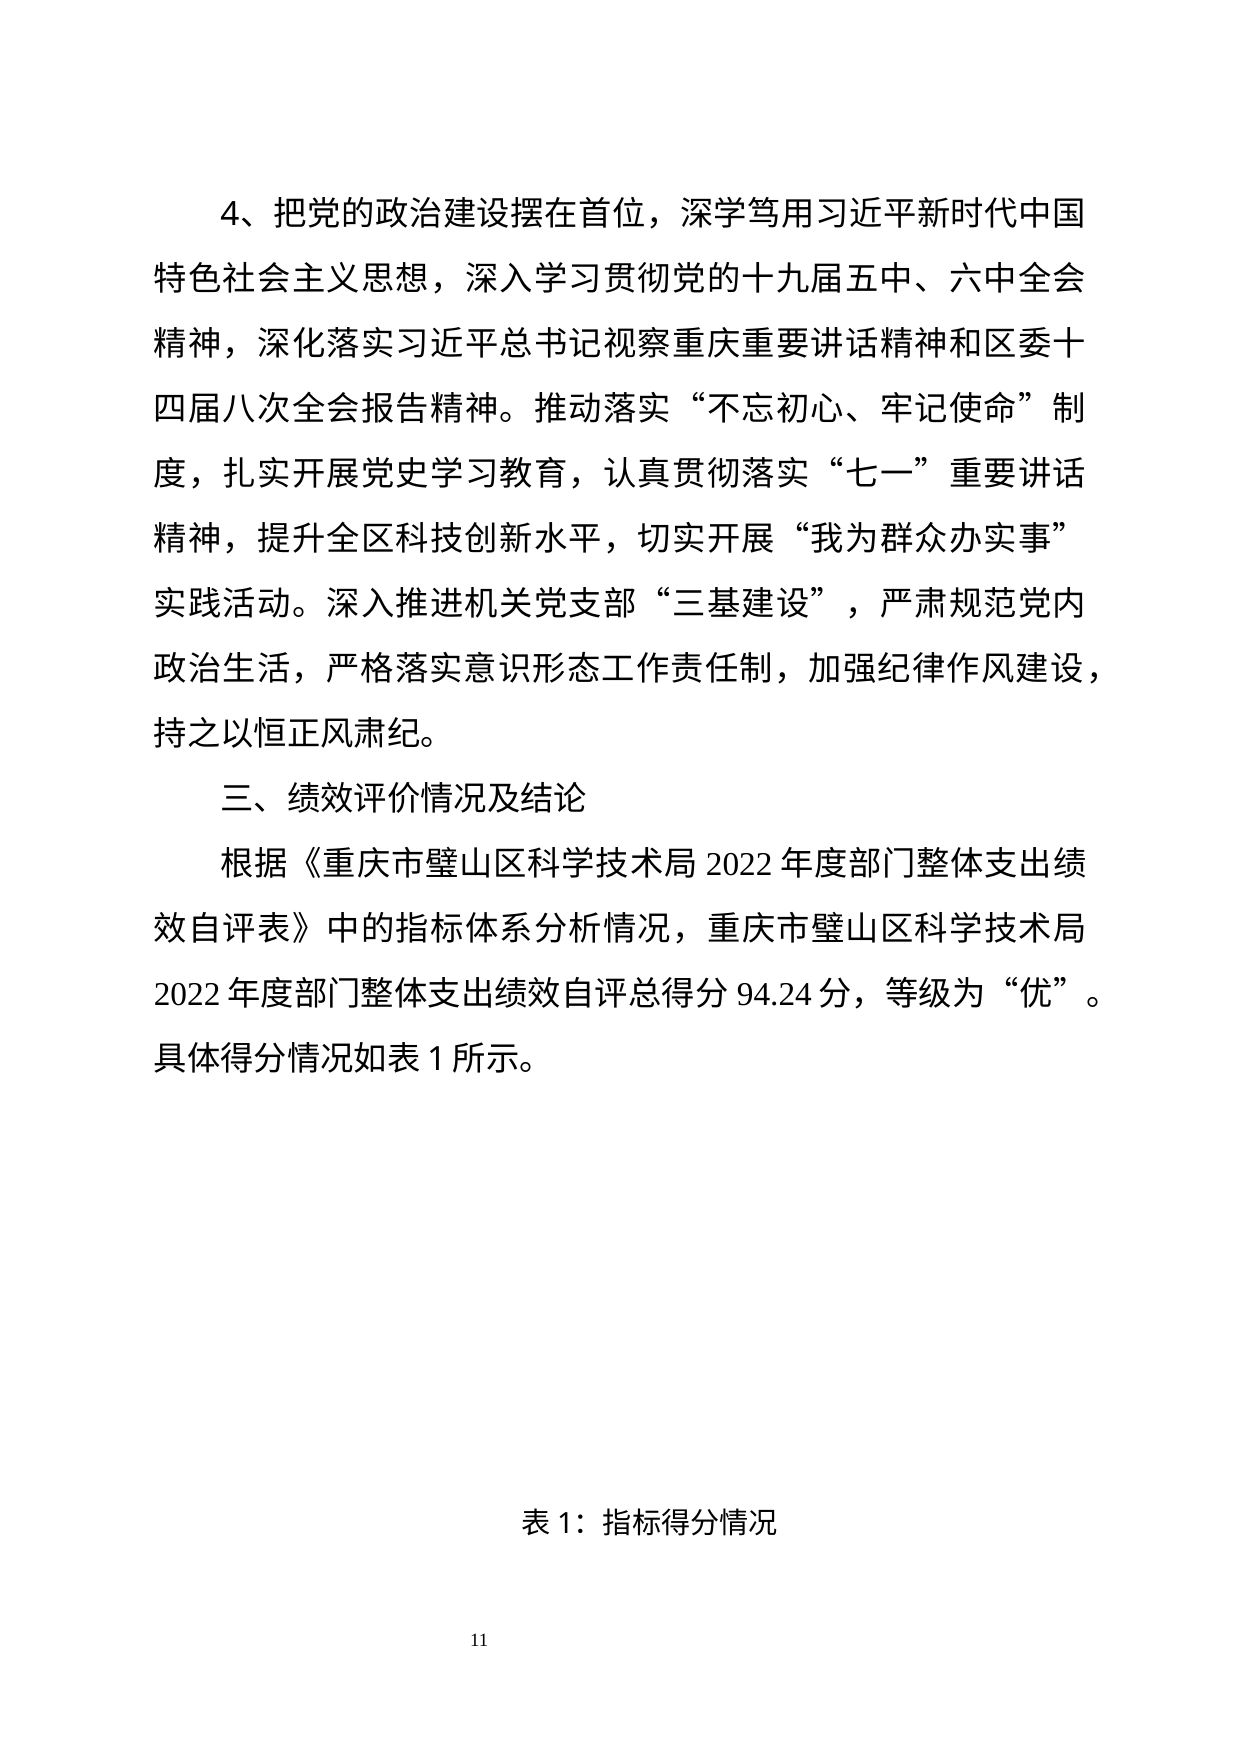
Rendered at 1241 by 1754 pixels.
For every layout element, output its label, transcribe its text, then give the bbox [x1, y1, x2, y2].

text 表 1：指标得分情况 [153, 1487, 1087, 1546]
text 三、绩效评价情况及结论 [153, 763, 1087, 828]
text 根据《重庆市璧山区科学技术局2022年度部门整体支出绩效自评表》中的指标体系分析情况，重庆市璧山区科学技术局2022年度部门整体支出绩效自评总得分94.24分，等级为“优”。具体得分情况如表1所示。 [153, 828, 1087, 1088]
text 4、把党的政治建设摆在首位，深学笃用习近平新时代中国特色社会主义思想，深入学习贯彻党的十九届五中、六中全会精神，深化落实习近平总书记视察重庆重要讲话精神和区委十四届八次全会报告精神。推动落实“不忘初心、牢记使命”制度，扎实开展党史学习教育，认真贯彻落实“七一”重要讲话精神，提升全区科技创新水平，切实开展“我为群众办实事”实践活动。深入推进机关党支部“三基建设”，严肃规范党内政治生活，严格落实意识形态工作责任制，加强纪律作风建设，持之以恒正风肃纪。 [153, 178, 1087, 763]
